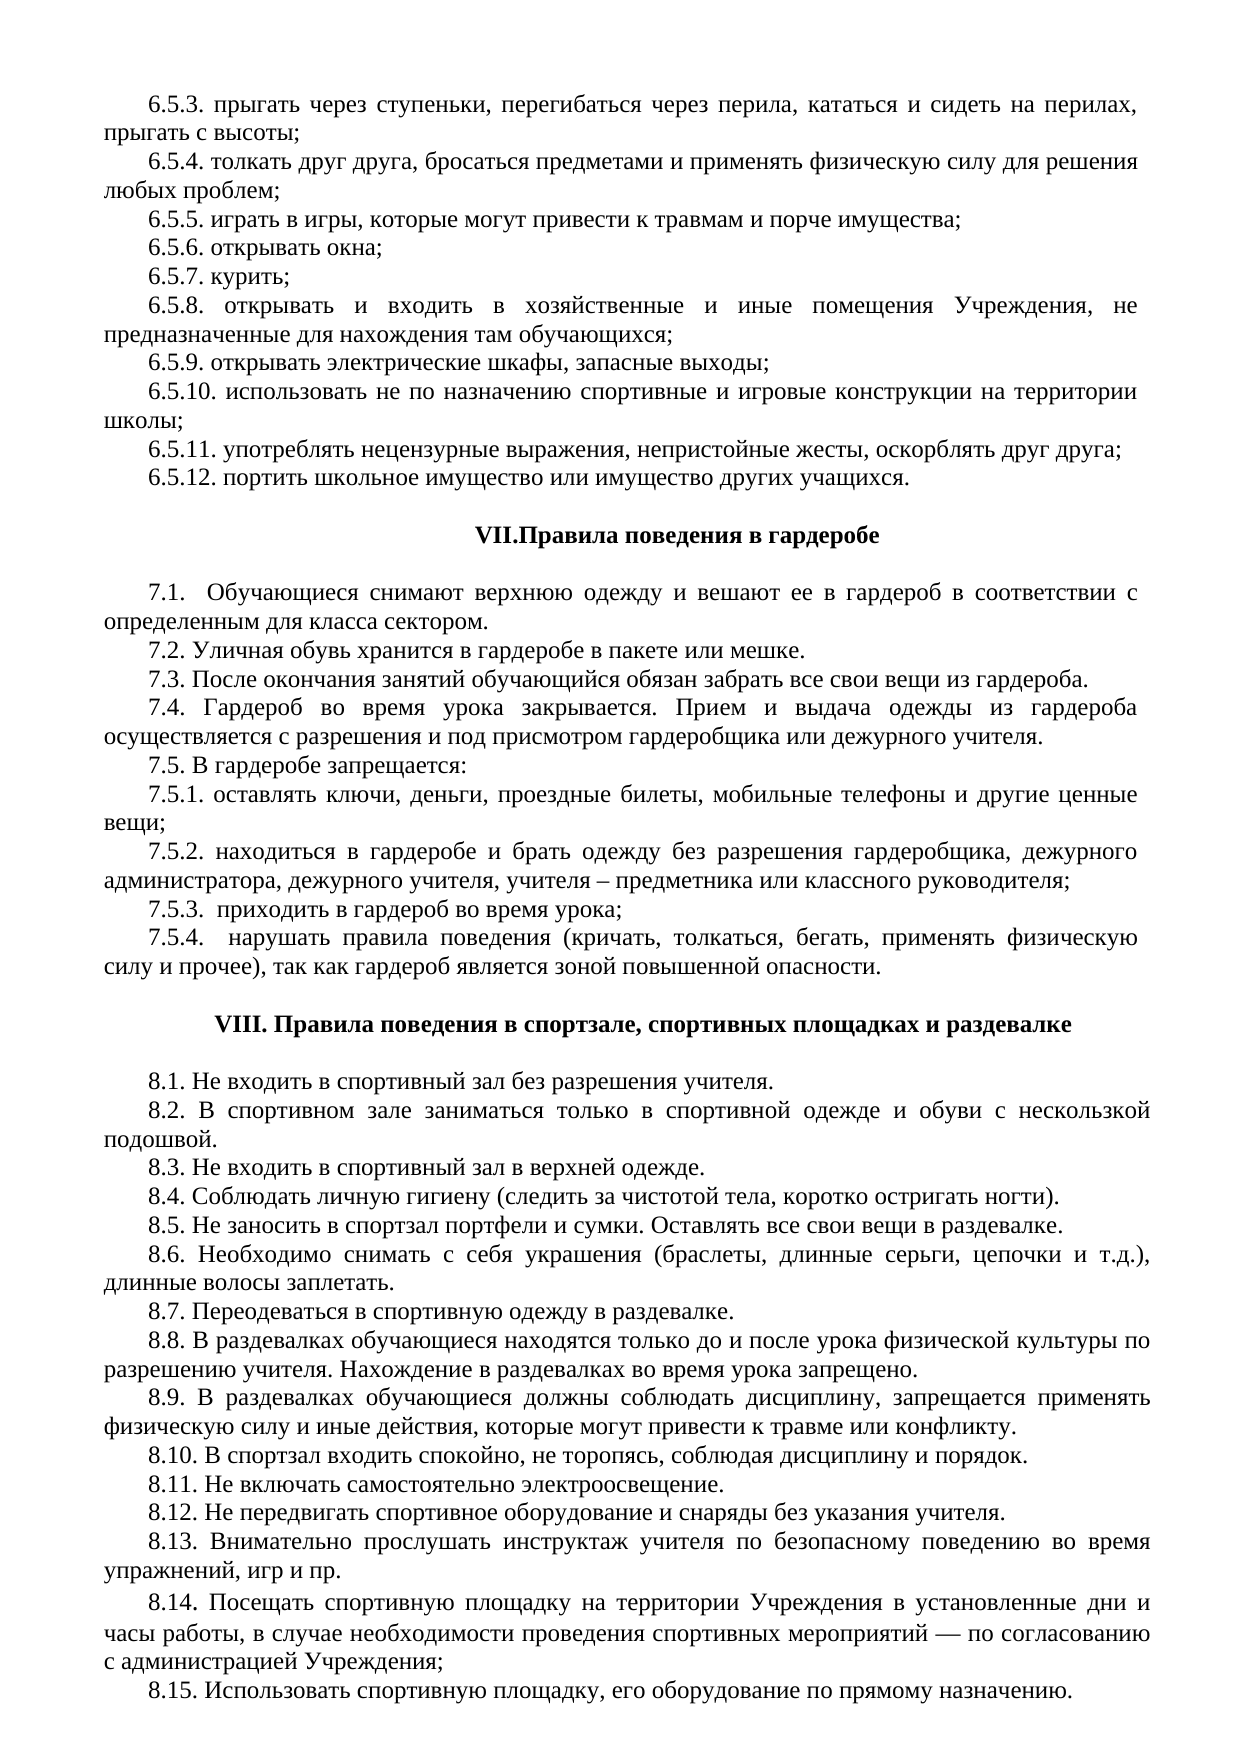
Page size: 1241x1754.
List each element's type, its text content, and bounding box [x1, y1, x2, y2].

text 6.5.9. открывать электрические шкафы, запасные выходы; [103, 347, 1138, 376]
text 6.5.6. открывать окна; [103, 232, 1138, 261]
text 7.5.4. нарушать правила поведения (кричать, толкаться, бегать, применять физическую силу и прочее), так как гардероб является зоной повышенной опасности. [103, 922, 1138, 980]
text 7.5.2. находиться в гардеробе и брать одежду без разрешения гардеробщика, дежурного администратора, дежурного учителя, учителя – предметника или классного руководителя; [103, 836, 1138, 894]
text 8.15. Использовать спортивную площадку, его оборудование по прямому назначению. [103, 1675, 1152, 1704]
text 8.14. Посещать спортивную площадку на территории Учреждения в установленные дни и часы работы, в случае необходимости проведения спортивных мероприятий — по согласованию с администрацией Учреждения; [103, 1584, 1152, 1675]
text 6.5.12. портить школьное имущество или имущество других учащихся. [103, 462, 1138, 491]
text 8.1. Не входить в спортивный зал без разрешения учителя. [103, 1066, 1152, 1095]
text 7.1. Обучающиеся снимают верхнюю одежду и вешают ее в гардероб в соответствии с определенным для класса сектором. [103, 577, 1138, 635]
text 6.5.8. открывать и входить в хозяйственные и иные помещения Учреждения, не предназначенные для нахождения там обучающихся; [103, 290, 1138, 347]
text 7.5.3. приходить в гардероб во время урока; [103, 894, 1138, 922]
text 6.5.11. употреблять нецензурные выражения, непристойные жесты, оскорблять друг друга; [103, 434, 1138, 462]
text 8.10. В спортзал входить спокойно, не торопясь, соблюдая дисциплину и порядок. [103, 1440, 1152, 1469]
text 8.12. Не передвигать спортивное оборудование и снаряды без указания учителя. [103, 1497, 1152, 1526]
text 8.11. Не включать самостоятельно электроосвещение. [103, 1469, 1152, 1497]
text 7.3. После окончания занятий обучающийся обязан забрать все свои вещи из гардероба. [103, 664, 1138, 692]
text 8.2. В спортивном зале заниматься только в спортивной одежде и обуви с нескользкой подошвой. [103, 1095, 1152, 1152]
text 6.5.4. толкать друг друга, бросаться предметами и применять физическую силу для решения любых проблем; [103, 146, 1138, 204]
text 8.8. В раздевалках обучающиеся находятся только до и после урока физической культуры по разрешению учителя. Нахождение в раздевалках во время урока запрещено. [103, 1325, 1152, 1382]
text 8.9. В раздевалках обучающиеся должны соблюдать дисциплину, запрещается применять физическую силу и иные действия, которые могут привести к травме или конфликту. [103, 1382, 1152, 1440]
text 7.2. Уличная обувь хранится в гардеробе в пакете или мешке. [103, 635, 1138, 664]
list VII.Правила поведения в гардеробе [216, 520, 1138, 549]
text 6.5.10. использовать не по назначению спортивные и игровые конструкции на территории школы; [103, 376, 1138, 434]
text 7.4. Гардероб во время урока закрывается. Прием и выдача одежды из гардероба осуществляется с разрешения и под присмотром гардеробщика или дежурного учителя. [103, 692, 1138, 750]
text 8.5. Не заносить в спортзал портфели и сумки. Оставлять все свои вещи в раздевалке. [103, 1210, 1152, 1239]
text 6.5.3. прыгать через ступеньки, перегибаться через перила, кататься и сидеть на перилах, прыгать с высоты; [103, 89, 1138, 146]
text 8.3. Не входить в спортивный зал в верхней одежде. [103, 1152, 1152, 1181]
text 8.7. Переодеваться в спортивную одежду в раздевалке. [103, 1296, 1152, 1325]
text 7.5. В гардеробе запрещается: [103, 750, 1138, 779]
text 8.6. Необходимо снимать с себя украшения (браслеты, длинные серьги, цепочки и т.д.), длинные волосы заплетать. [103, 1239, 1152, 1296]
text 6.5.5. играть в игры, которые могут привести к травмам и порче имущества; [103, 204, 1138, 232]
text 8.13. Внимательно прослушать инструктаж учителя по безопасному поведению во время упражнений, игр и пр. [103, 1526, 1152, 1584]
text 7.5.1. оставлять ключи, деньги, проездные билеты, мобильные телефоны и другие ценные вещи; [103, 779, 1138, 836]
text 6.5.7. курить; [103, 261, 1138, 290]
text VIII. Правила поведения в спортзале, спортивных площадках и раздевалке [103, 1009, 1138, 1037]
text 8.4. Соблюдать личную гигиену (следить за чистотой тела, коротко остригать ногти). [103, 1181, 1152, 1210]
